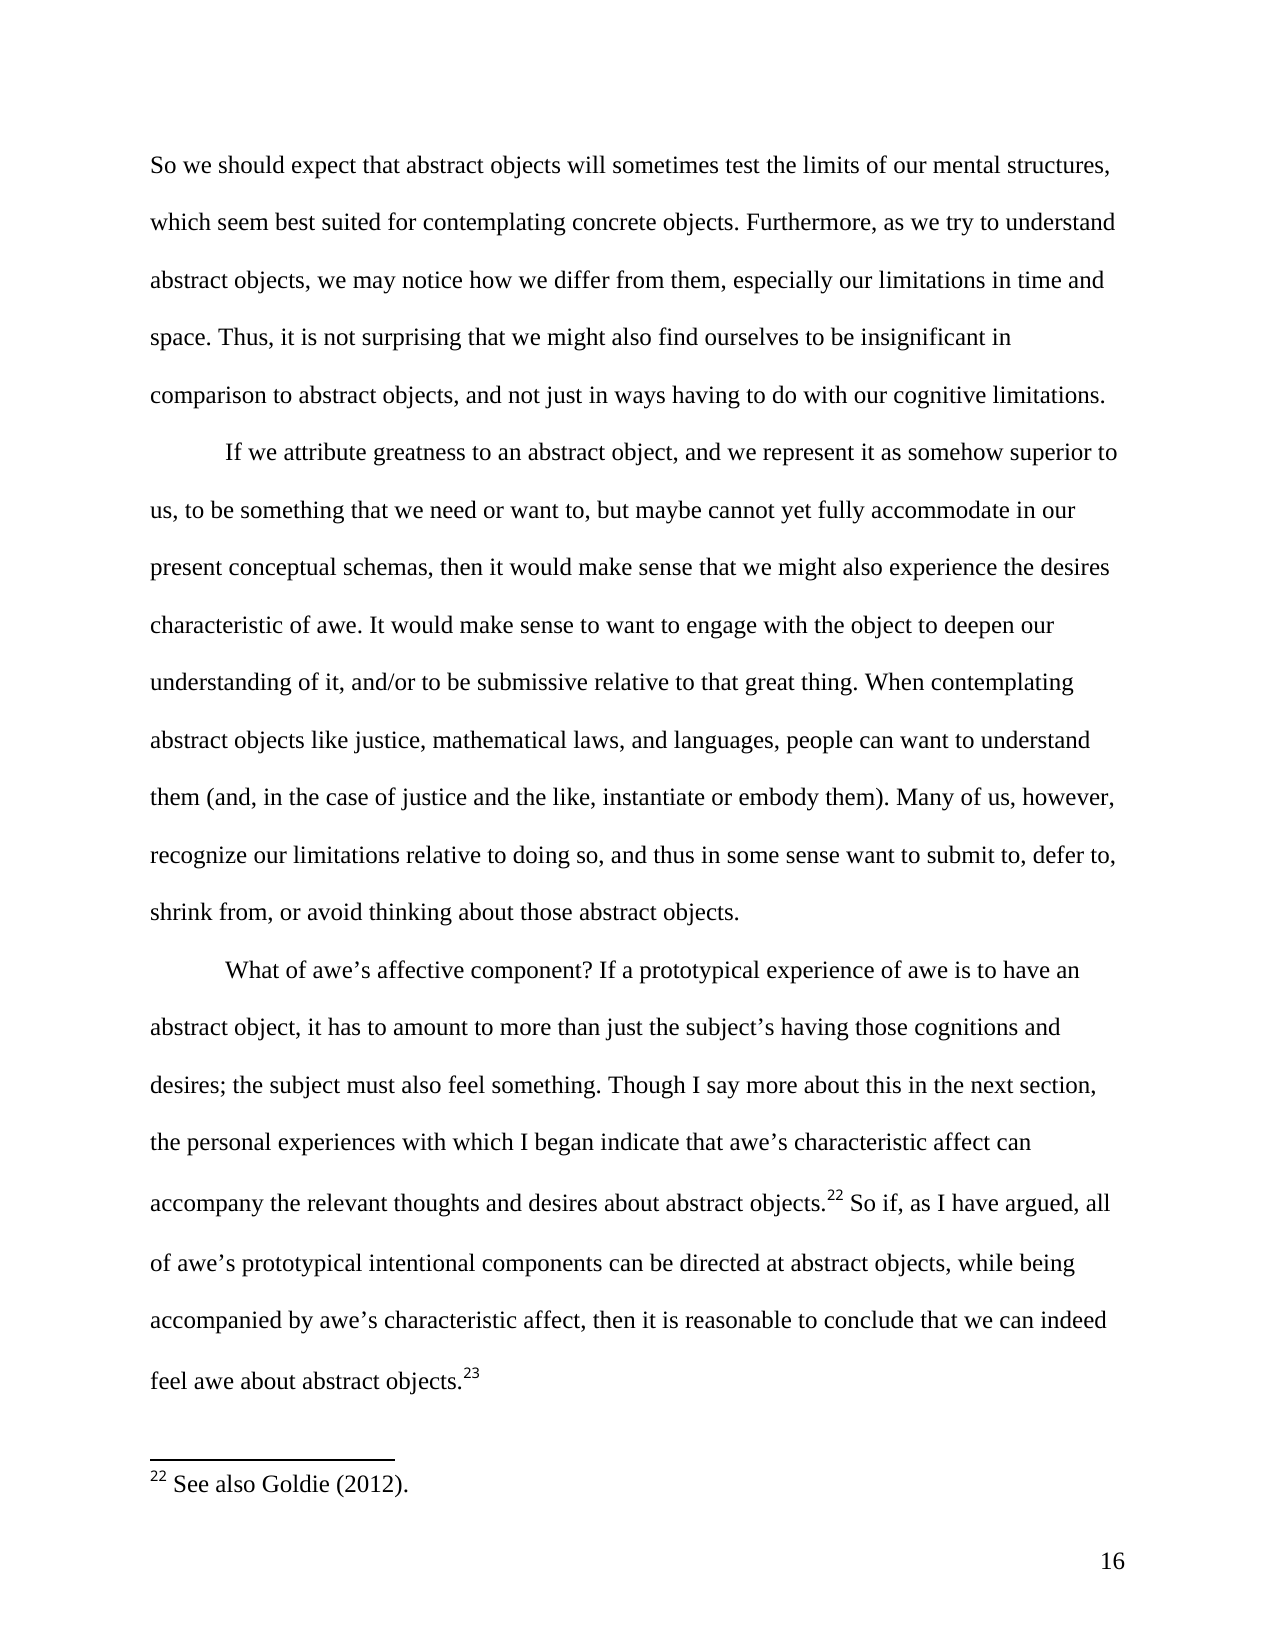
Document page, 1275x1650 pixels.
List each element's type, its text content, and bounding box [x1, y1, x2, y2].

text If we attribute greatness to an abstract object, and we represent it as somehow superior to us, to be something that we need or want to, but maybe cannot yet fully accommodate in our present conceptual schemas, then it would make sense that we might also experience the desires characteristic of awe. It would make sense to want to engage with the object to deepen our understanding of it, and/or to be submissive relative to that great thing. When contemplating abstract objects like justice, mathematical laws, and languages, people can want to understand them (and, in the case of justice and the like, instantiate or embody them). Many of us, however, recognize our limitations relative to doing so, and thus in some sense want to submit to, defer to, shrink from, or avoid thinking about those abstract objects. [150, 437, 1125, 926]
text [150, 150, 1125, 409]
text What of awe’s affective component? If a prototypical experience of awe is to have an abstract object, it has to amount to more than just the subject’s having those cognitions and desires; the subject must also feel something. Though I say more about this in the next section, the personal experiences with which I began indicate that awe’s characteristic affect can accompany the relevant thoughts and desires about abstract objects. So if, as I have argued, all of awe’s prototypical intentional components can be directed at abstract objects, while being accompanied by awe’s characteristic affect, then it is reasonable to conclude that we can indeed feel awe about abstract objects. [150, 955, 1125, 1397]
